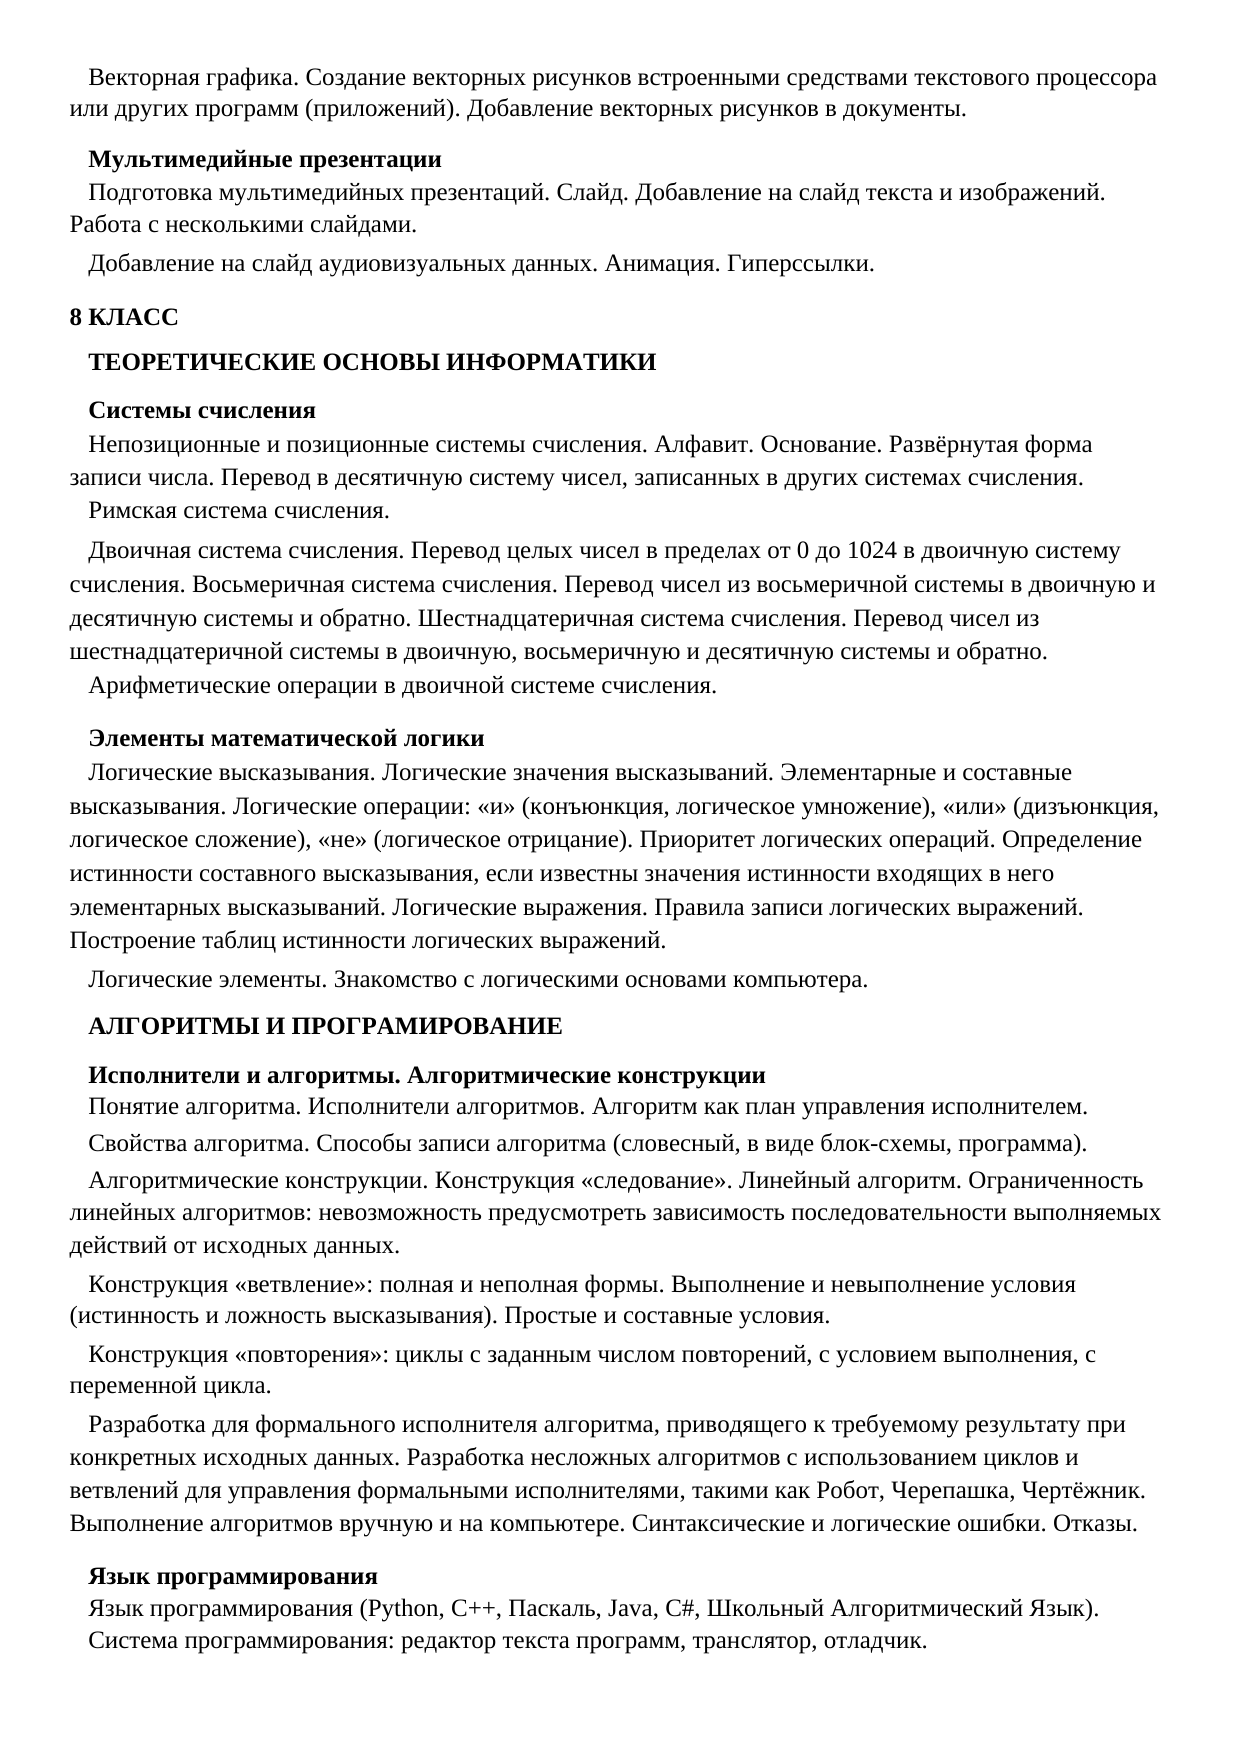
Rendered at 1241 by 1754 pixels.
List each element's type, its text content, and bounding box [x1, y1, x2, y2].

text Системы счисления Непозиционные и позиционные системы счисления. Алфавит. Основание. Развёрнутая форма записи числа. Перевод в десятичную систему чисел, записанных в других системах счисления. Римская система счисления. [69, 396, 1104, 524]
text 8 КЛАСС [69, 304, 1164, 331]
text Конструкция «ветвление»: полная и неполная формы. Выполнение и невыполнение условия (истинность и ложность высказывания). Простые и составные условия. [69, 1269, 1089, 1329]
text Язык программирования Язык программирования (Python, C++, Паскаль, Java, C#, Школьный Алгоритмический Язык). Система программирования: редактор текста программ, транслятор, отладчик. [88, 1561, 1104, 1654]
text Логические элементы. Знакомство с логическими основами компьютера. [88, 966, 1164, 993]
text Исполнители и алгоритмы. Алгоритмические конструкции Понятие алгоритма. Исполнители алгоритмов. Алгоритм как план управления исполнителем. [88, 1060, 1104, 1120]
text ТЕОРЕТИЧЕСКИЕ ОСНОВЫ ИНФОРМАТИКИ [88, 348, 1164, 376]
text Векторная графика. Создание векторных рисунков встроенными средствами текстового процессора или других программ (приложений). Добавление векторных рисунков в документы. [69, 62, 1164, 122]
text Свойства алгоритма. Способы записи алгоритма (словесный, в виде блок-схемы, программа). [88, 1130, 1164, 1157]
text Алгоритмические конструкции. Конструкция «следование». Линейный алгоритм. Ограниченность линейных алгоритмов: невозможность предусмотреть зависимость последовательности выполняемых действий от исходных данных. [69, 1165, 1164, 1258]
text Двоичная система счисления. Перевод целых чисел в пределах от 0 до 1024 в двоичную систему счисления. Восьмеричная система счисления. Перевод чисел из восьмеричной системы в двоичную и десятичную системы и обратно. Шестнадцатеричная система счисления. Перевод чисел из шестнадцатеричной системы в двоичную, восьмеричную и десятичную системы и обратно. Арифметические операции в двоичной системе счисления. [69, 536, 1164, 699]
text Мультимедийные презентации Подготовка мультимедийных презентаций. Слайд. Добавление на слайд текста и изображений. Работа с несколькими слайдами. [69, 144, 1119, 238]
text Разработка для формального исполнителя алгоритма, приводящего к требуемому результату при конкретных исходных данных. Разработка несложных алгоритмов с использованием циклов и ветвлений для управления формальными исполнителями, такими как Робот, Черепашка, Чертёжник. Выполнение алгоритмов вручную и на компьютере. Синтаксические и логические ошибки. Отказы. [69, 1409, 1149, 1537]
text Добавление на слайд аудиовизуальных данных. Анимация. Гиперссылки. [88, 249, 1164, 276]
text АЛГОРИТМЫ И ПРОГРАМИРОВАНИЕ [88, 1013, 1164, 1040]
text Конструкция «повторения»: циклы с заданным числом повторений, с условием выполнения, с переменной цикла. [69, 1339, 1104, 1399]
text Элементы математической логики Логические высказывания. Логические значения высказываний. Элементарные и составные высказывания. Логические операции: «и» (конъюнкция, логическое умножение), «или» (дизъюнкция, логическое сложение), «не» (логическое отрицание). Приоритет логических операций. Определение истинности составного высказывания, если известны значения истинности входящих в него элементарных высказываний. Логические выражения. Правила записи логических выражений. Построение таблиц истинности логических выражений. [69, 723, 1164, 954]
